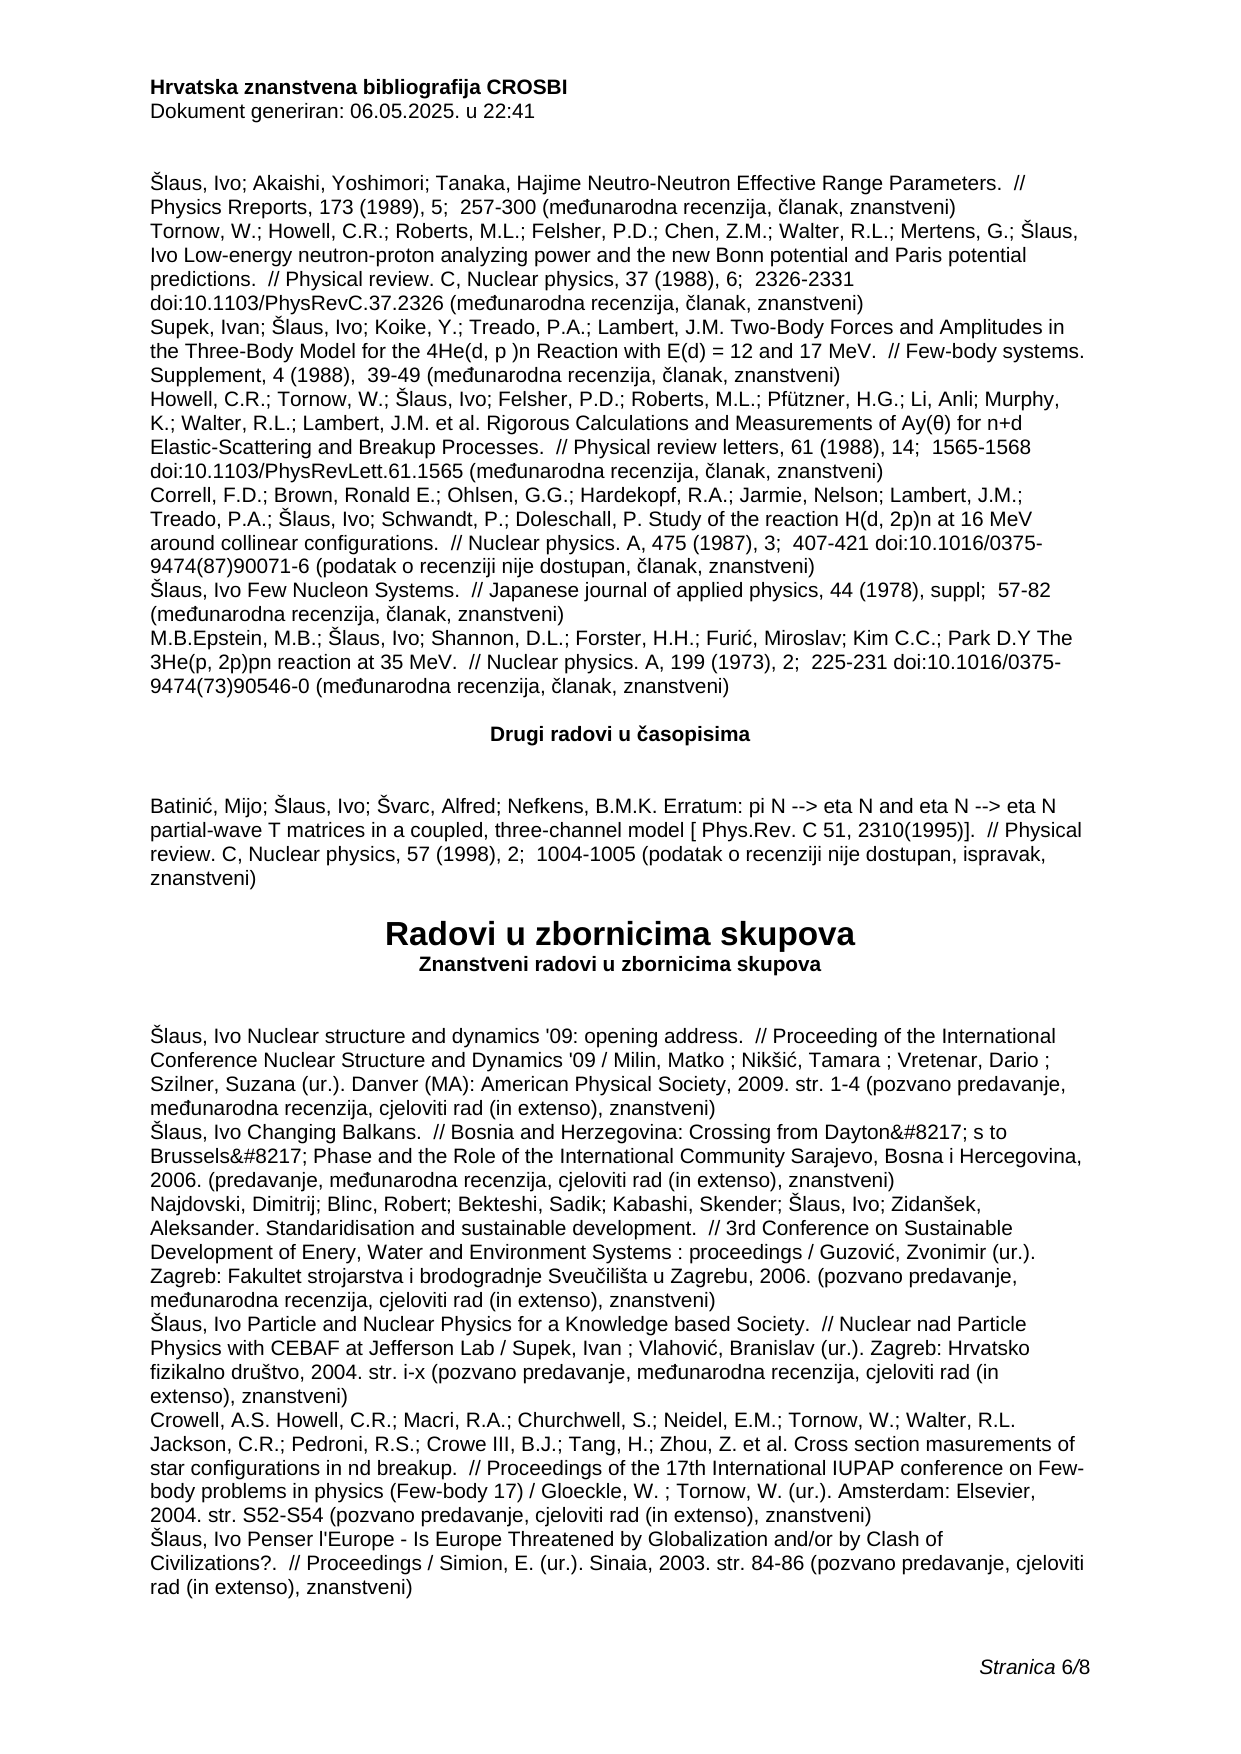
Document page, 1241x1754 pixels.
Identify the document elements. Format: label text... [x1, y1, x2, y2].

subtitle Radovi u zbornicima skupova [150, 914, 1090, 952]
text Šlaus, Ivo [150, 578, 1090, 626]
text Supek, Ivan; Šlaus, Ivo; Koike, Y.; Treado, P.A.; Lambert, J.M. [150, 315, 1090, 387]
text Howell, C.R.; Tornow, W.; Šlaus, Ivo; Felsher, P.D.; Roberts, M.L.; Pfützner, H.G.; Li, Anli; Murphy, K.; Walter, R.L.; Lambert, J.M. et al. [150, 387, 1090, 482]
text Šlaus, Ivo [150, 1120, 1090, 1192]
text M.B.Epstein, M.B.; Šlaus, Ivo; Shannon, D.L.; Forster, H.H.; Furić, Miroslav; Kim C.C.; Park D.Y [150, 626, 1090, 698]
text Šlaus, Ivo; Akaishi, Yoshimori; Tanaka, Hajime [150, 171, 1090, 219]
text Šlaus, Ivo [150, 1527, 1090, 1599]
subtitle Drugi radovi u časopisima [150, 722, 1090, 746]
text Šlaus, Ivo [150, 1312, 1090, 1407]
text Crowell, A.S. Howell, C.R.; Macri, R.A.; Churchwell, S.; Neidel, E.M.; Tornow, W.; Walter, R.L. Jackson, C.R.; Pedroni, R.S.; Crowe III, B.J.; Tang, H.; Zhou, Z. et al. [150, 1407, 1090, 1527]
subtitle Znanstveni radovi u zbornicima skupova [150, 952, 1090, 976]
text Najdovski, Dimitrij; Blinc, Robert; Bekteshi, Sadik; Kabashi, Skender; Šlaus, Ivo; Zidanšek, Aleksander. [150, 1192, 1090, 1312]
text Tornow, W.; Howell, C.R.; Roberts, M.L.; Felsher, P.D.; Chen, Z.M.; Walter, R.L.; Mertens, G.; Šlaus, Ivo [150, 219, 1090, 315]
text Correll, F.D.; Brown, Ronald E.; Ohlsen, G.G.; Hardekopf, R.A.; Jarmie, Nelson; Lambert, J.M.; Treado, P.A.; Šlaus, Ivo; Schwandt, P.; Doleschall, P. [150, 482, 1090, 578]
text Šlaus, Ivo [150, 1024, 1090, 1120]
text Batinić, Mijo; Šlaus, Ivo; Švarc, Alfred; Nefkens, B.M.K. [150, 794, 1090, 890]
